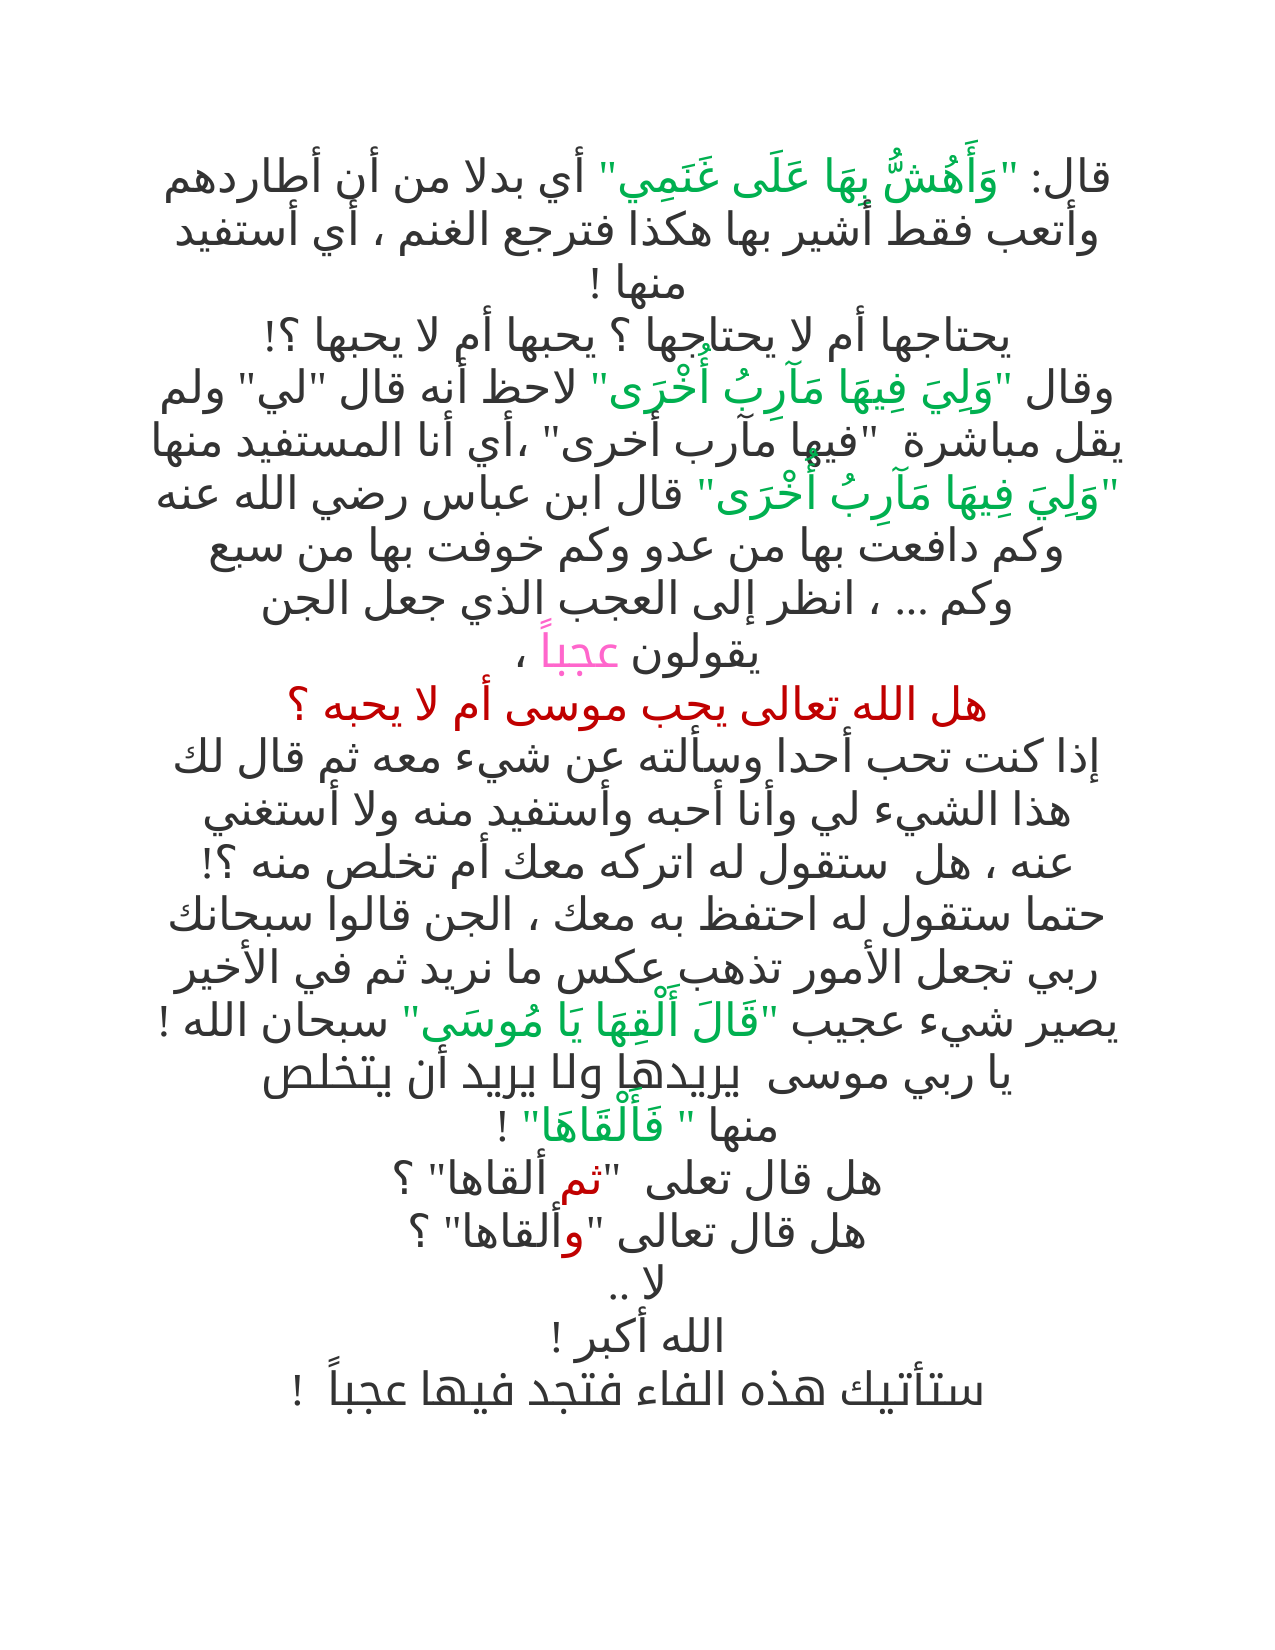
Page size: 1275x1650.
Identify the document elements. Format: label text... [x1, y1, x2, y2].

text "وَلِيَ فِيهَا مَآرِبُ أُخْرَى" قال ابن عباس رضي الله عنه وكم دافعت بها من عدو وكم خوفت بها من سبع وكم ... ، انظر إلى العجب الذي جعل الجن يقولون عجباً ، [150, 466, 1125, 677]
text ستأتيك هذه الفاء فتجد فيها عجباً ! [150, 1362, 1125, 1415]
text لا .. [150, 1257, 1125, 1309]
text وقال "وَلِيَ فِيهَا مَآرِبُ أُخْرَى" لاحظ أنه قال "لي" ولم يقل مباشرة "فيها مآرب أخرى" ،أي أنا المستفيد منها [150, 361, 1125, 466]
text يحتاجها أم لا يحتاجها ؟ يحبها أم لا يحبها ؟! [150, 308, 1125, 361]
text هل الله تعالى يحب موسى أم لا يحبه ؟ [150, 677, 1125, 730]
text يا ربي موسى يريدها ولا يريد أن يتخلص منها " فَأَلْقَاهَا" ! [150, 1046, 1125, 1151]
text الله أكبر ! [150, 1309, 1125, 1362]
text حتما ستقول له احتفظ به معك ، الجن قالوا سبحانك ربي تجعل الأمور تذهب عكس ما نريد ثم في الأخير يصير شيء عجيب "قَالَ أَلْقِهَا يَا مُوسَى" سبحان الله ! [150, 888, 1125, 1046]
text هل قال تعلى "ثم ألقاها" ؟ [150, 1151, 1125, 1204]
text هل قال تعالى "وألقاها" ؟ [150, 1204, 1125, 1257]
text قال: "وَأَهُشُّ بِهَا عَلَى غَنَمِي" أي بدلا من أن أطاردهم وأتعب فقط أشير بها هكذا فترجع الغنم ، أي أستفيد منها ! [150, 150, 1125, 308]
text إذا كنت تحب أحدا وسألته عن شيء معه ثم قال لك هذا الشيء لي وأنا أحبه وأستفيد منه ولا أستغني عنه ، هل ستقول له اتركه معك أم تخلص منه ؟! [150, 730, 1125, 888]
